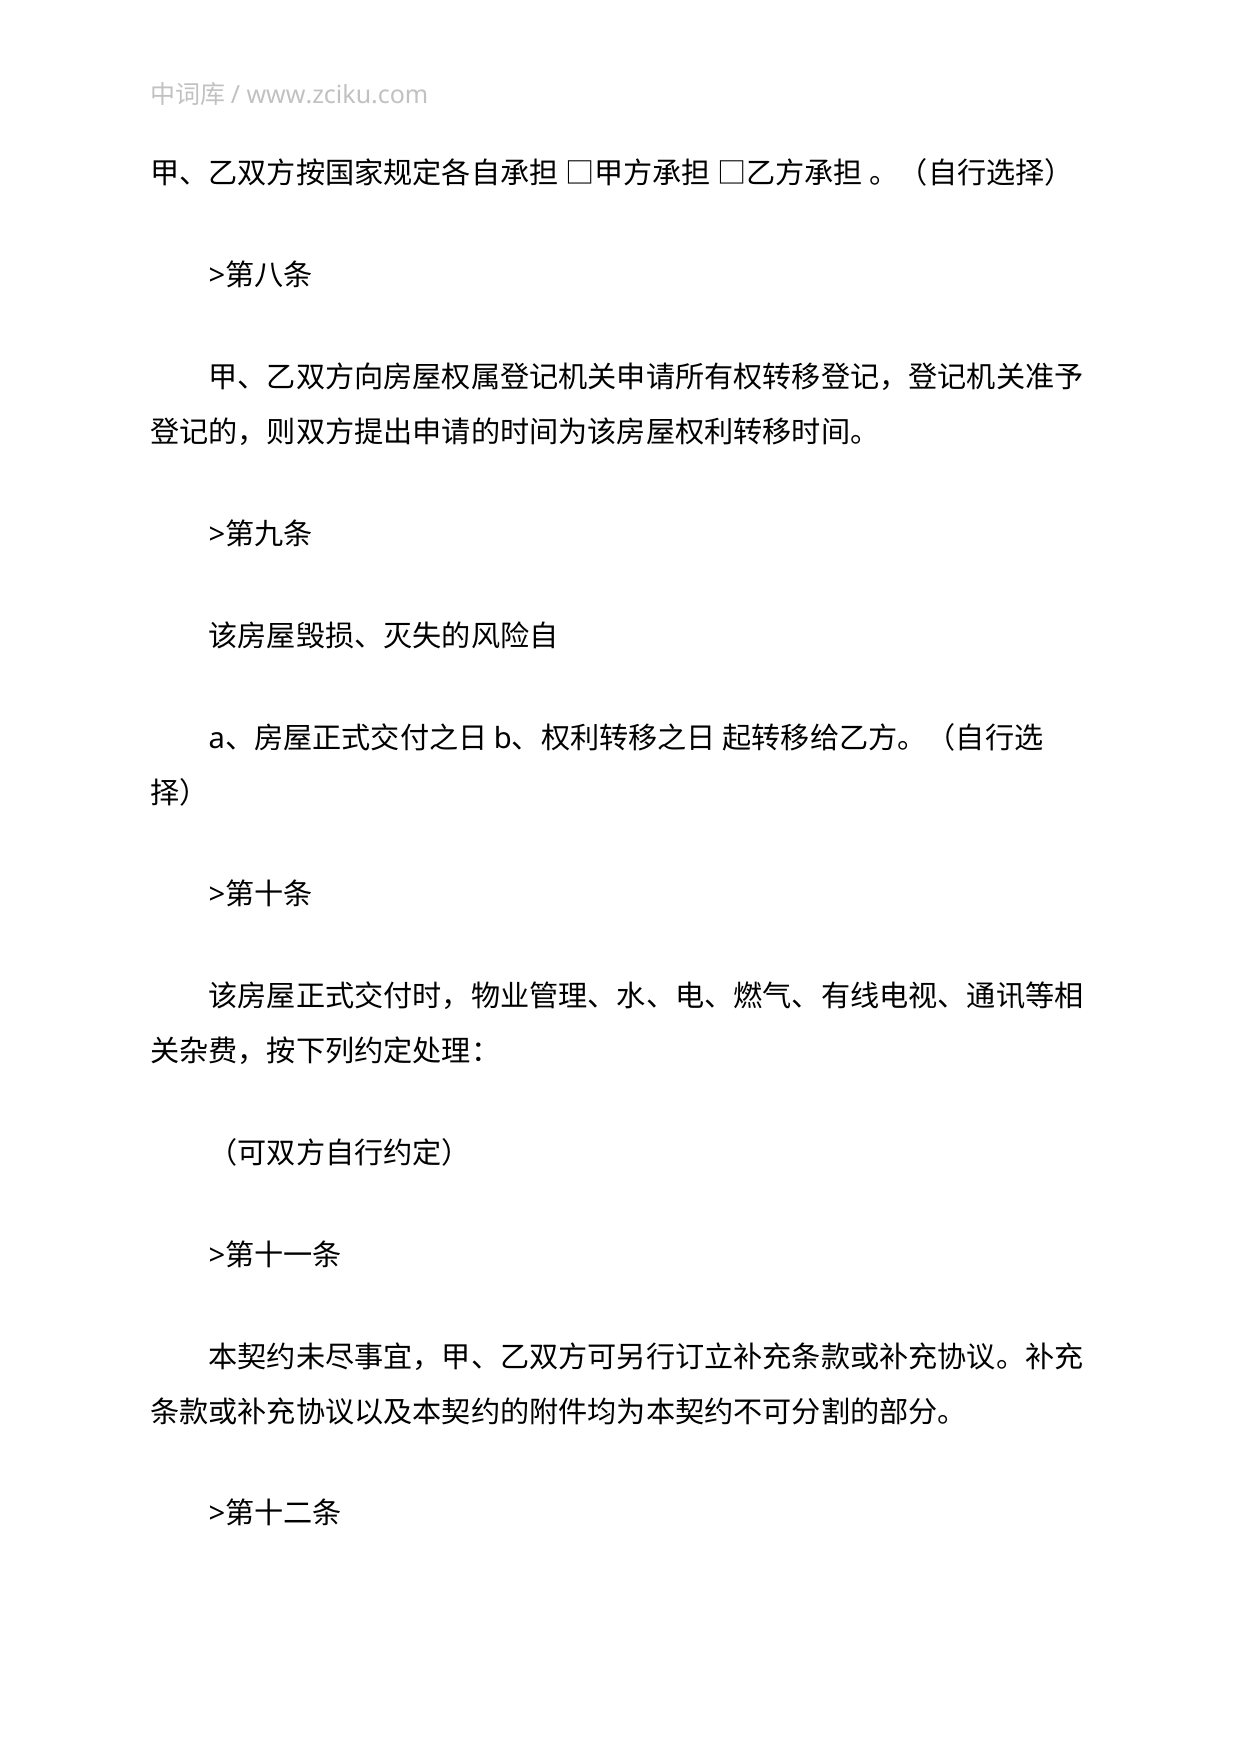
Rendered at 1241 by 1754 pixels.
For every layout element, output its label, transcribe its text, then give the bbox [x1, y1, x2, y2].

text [150, 150, 1090, 192]
text 甲、乙双方向房屋权属登记机关申请所有权转移登记，登记机关准予登记的，则双方提出申请的时间为该房屋权利转移时间。 [150, 354, 1090, 451]
text >第八条 [150, 252, 1090, 294]
text >第十一条 [150, 1231, 1090, 1274]
text 本契约未尽事宜，甲、乙双方可另行订立补充条款或补充协议。补充条款或补充协议以及本契约的附件均为本契约不可分割的部分。 [150, 1333, 1090, 1431]
text >第十条 [150, 871, 1090, 913]
text 该房屋正式交付时，物业管理、水、电、燃气、有线电视、通讯等相关杂费，按下列约定处理： [150, 973, 1090, 1070]
text （可双方自行约定） [150, 1129, 1090, 1172]
text a、房屋正式交付之日 b、权利转移之日 起转移给乙方。（自行选择） [150, 714, 1090, 811]
text >第十二条 [150, 1490, 1090, 1532]
text >第九条 [150, 510, 1090, 553]
text 该房屋毁损、灭失的风险自 [150, 612, 1090, 655]
